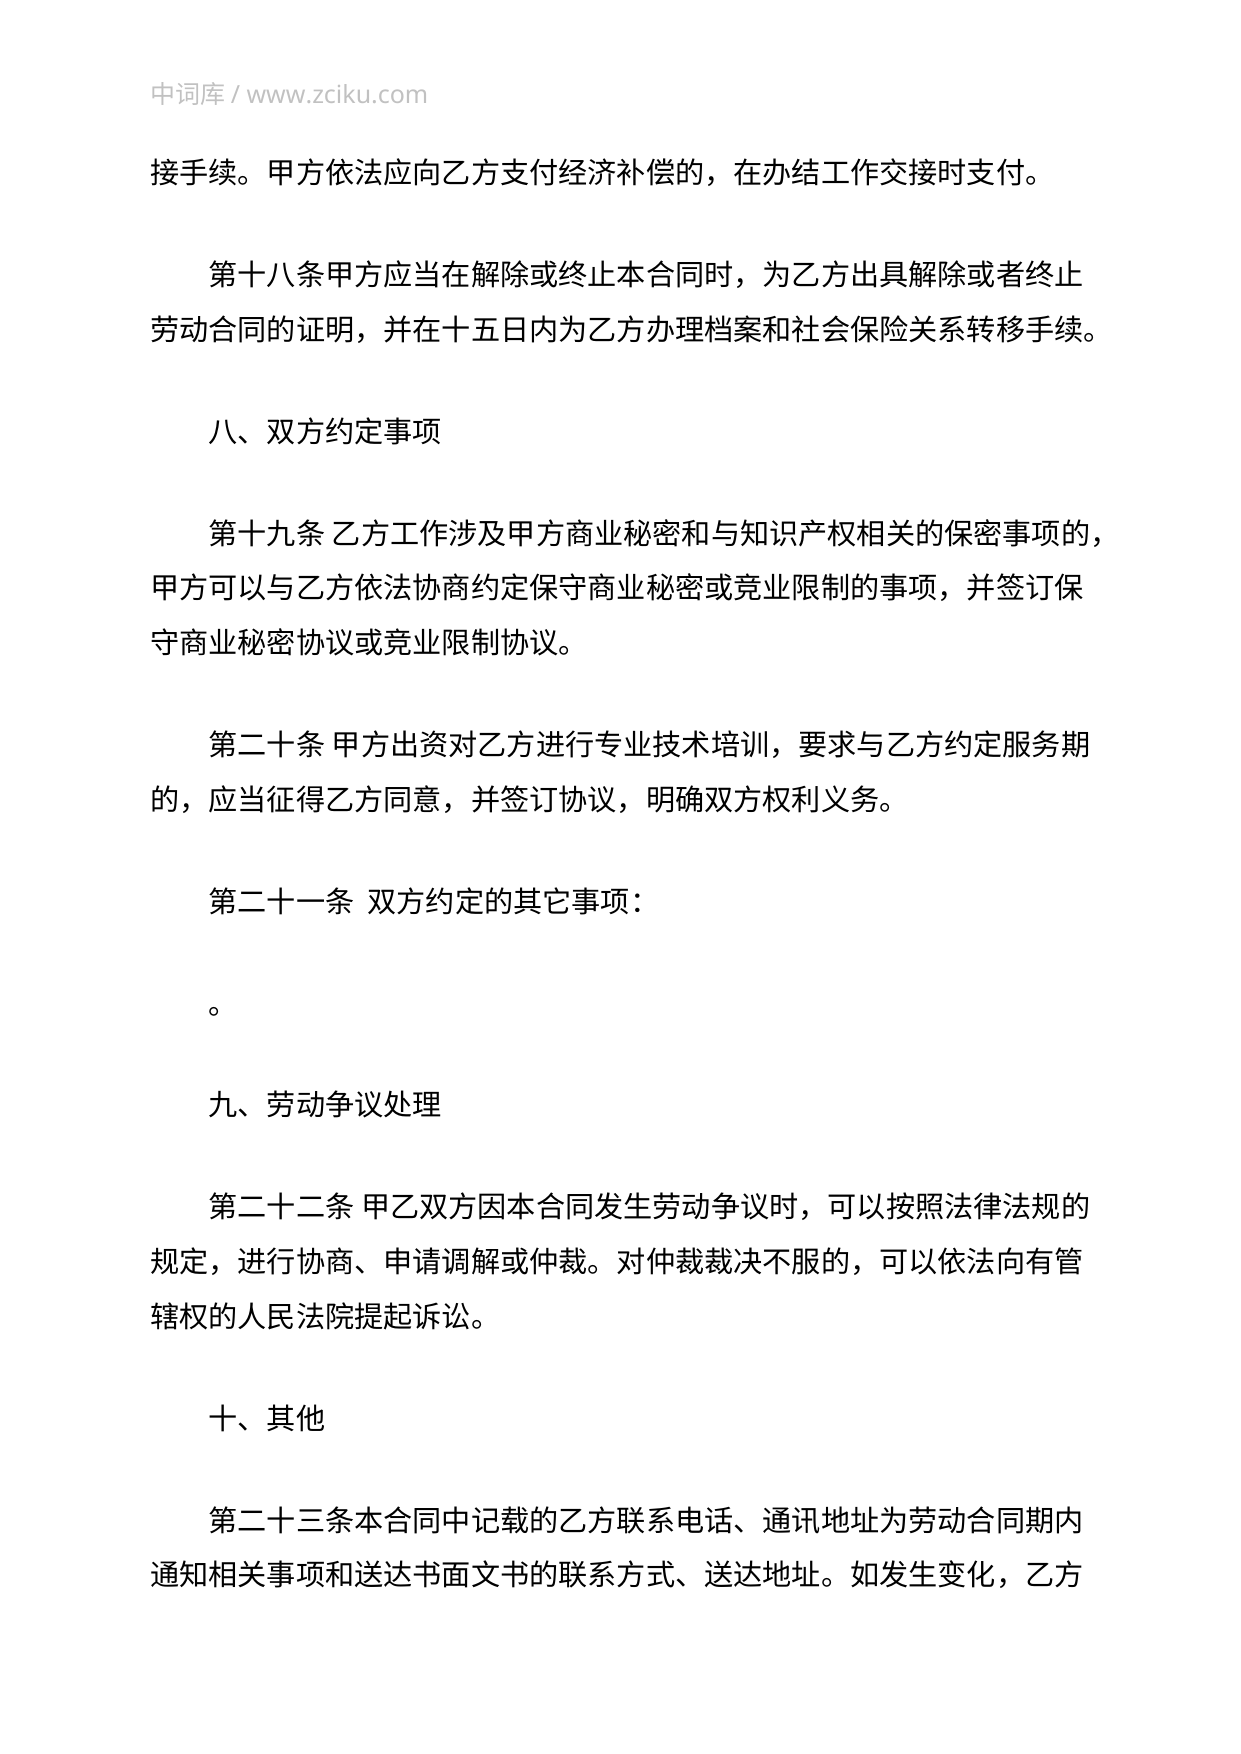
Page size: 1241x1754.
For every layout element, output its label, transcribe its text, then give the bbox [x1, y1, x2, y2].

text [150, 1497, 1090, 1594]
text 九、劳动争议处理 [150, 1082, 1090, 1124]
text 第二十二条 甲乙双方因本合同发生劳动争议时，可以按照法律法规的规定，进行协商、申请调解或仲裁。对仲裁裁决不服的，可以依法向有管辖权的人民法院提起诉讼。 [150, 1184, 1090, 1336]
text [150, 150, 1090, 192]
text 第二十一条 双方约定的其它事项： [150, 878, 1090, 921]
text 第十九条 乙方工作涉及甲方商业秘密和与知识产权相关的保密事项的，甲方可以与乙方依法协商约定保守商业秘密或竞业限制的事项，并签订保守商业秘密协议或竞业限制协议。 [150, 510, 1090, 662]
text 第二十条 甲方出资对乙方进行专业技术培训，要求与乙方约定服务期的，应当征得乙方同意，并签订协议，明确双方权利义务。 [150, 722, 1090, 819]
text 。 [150, 980, 1090, 1022]
text 第十八条甲方应当在解除或终止本合同时，为乙方出具解除或者终止劳动合同的证明，并在十五日内为乙方办理档案和社会保险关系转移手续。 [150, 252, 1090, 349]
text 十、其他 [150, 1395, 1090, 1438]
text 八、双方约定事项 [150, 408, 1090, 451]
